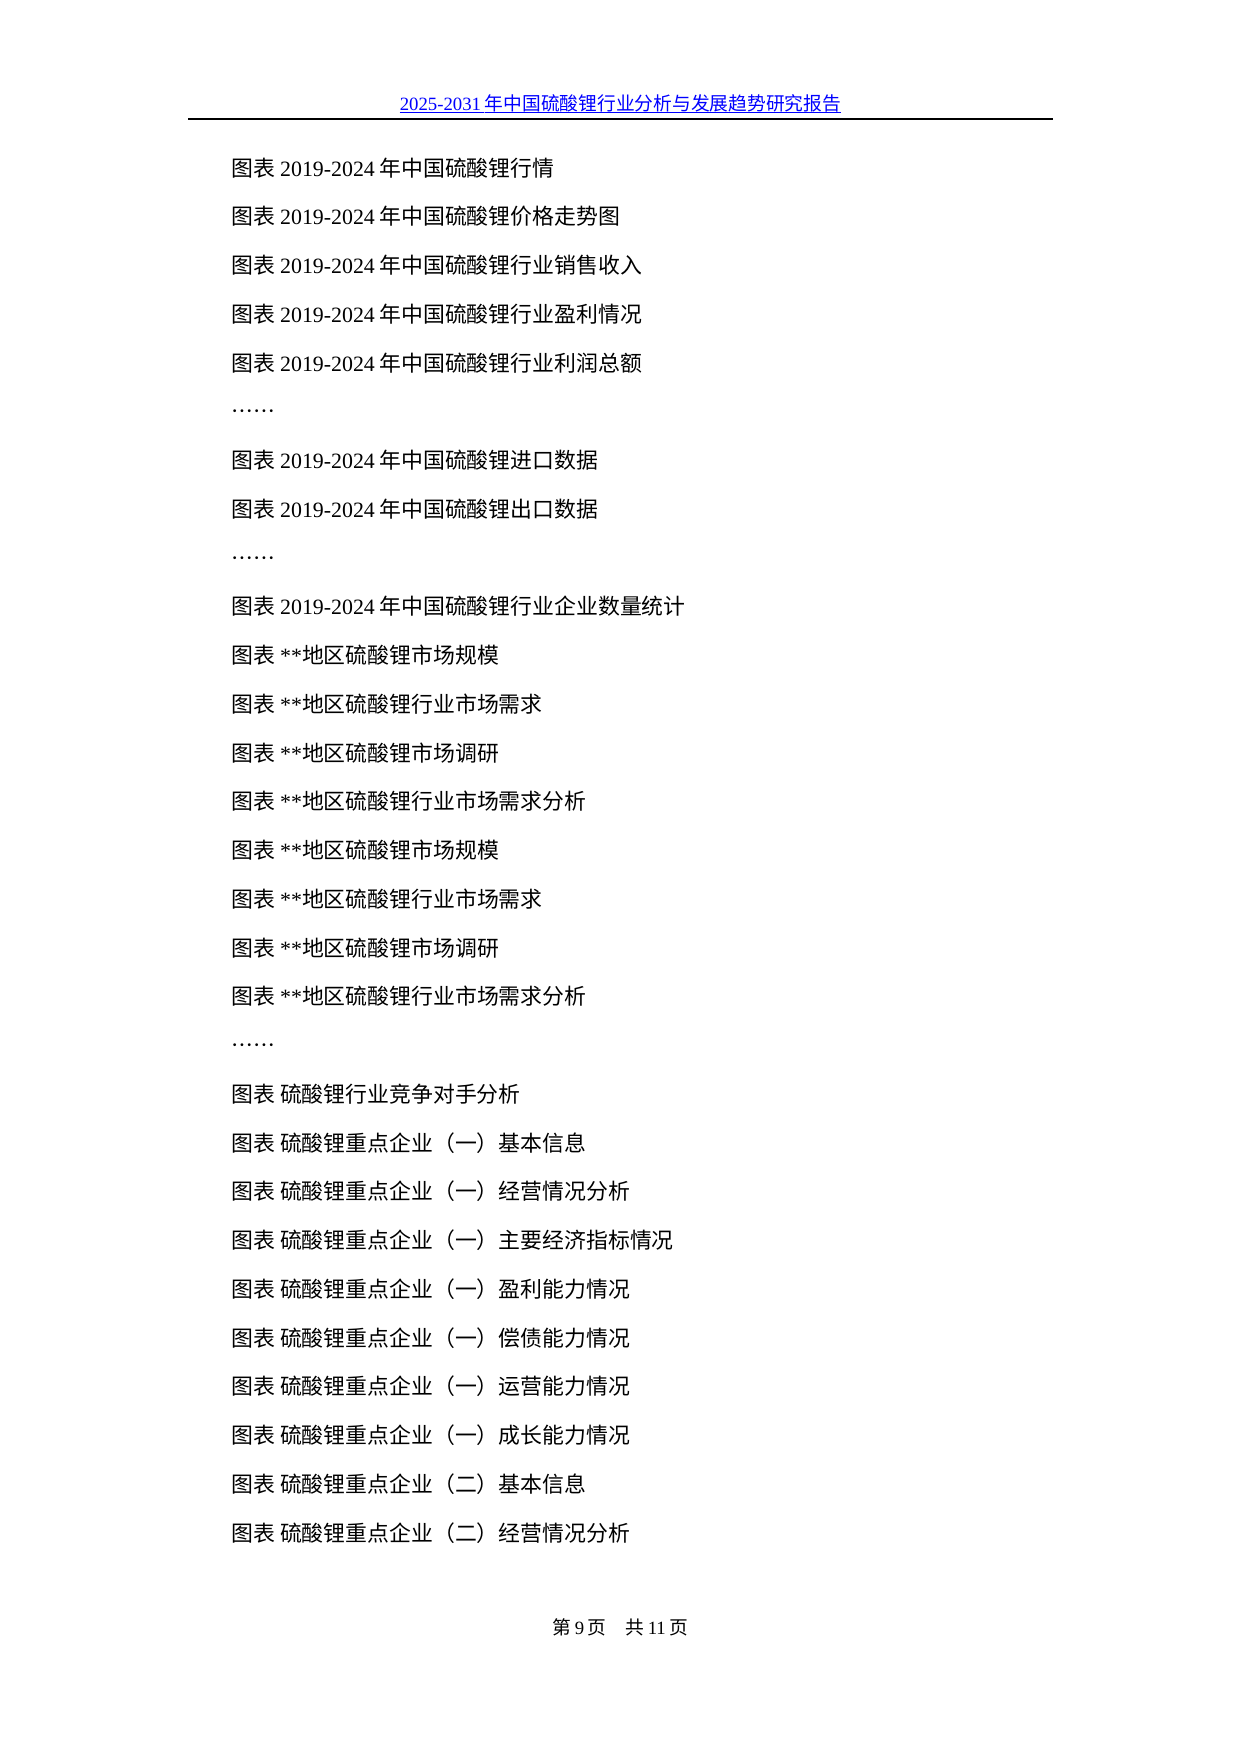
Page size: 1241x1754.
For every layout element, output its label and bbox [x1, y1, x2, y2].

text [187, 150, 1053, 1548]
